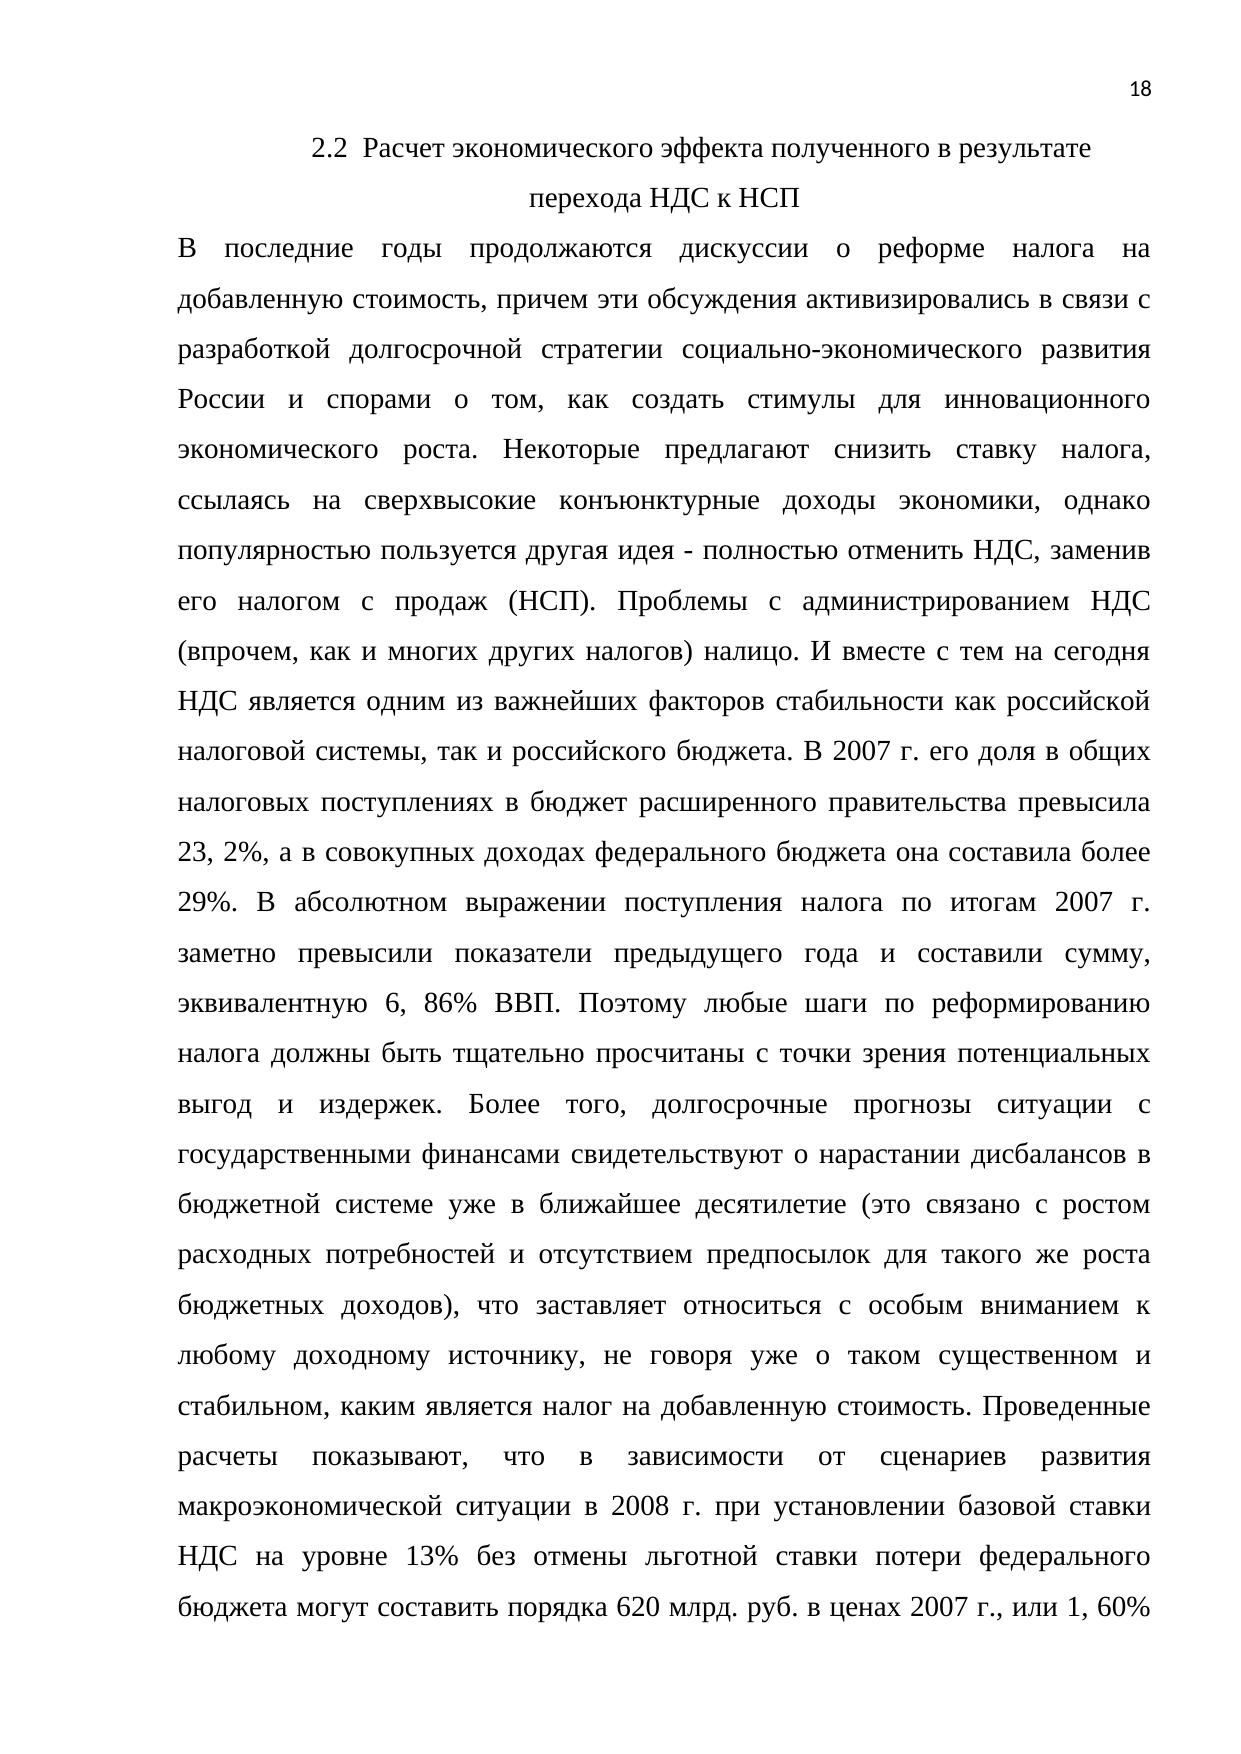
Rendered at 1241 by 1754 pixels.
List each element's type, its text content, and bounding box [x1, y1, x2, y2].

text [177, 230, 1152, 1622]
subtitle 2.2 Расчет экономического эффекта полученного в результате перехода НДС к НСП [177, 130, 1152, 214]
